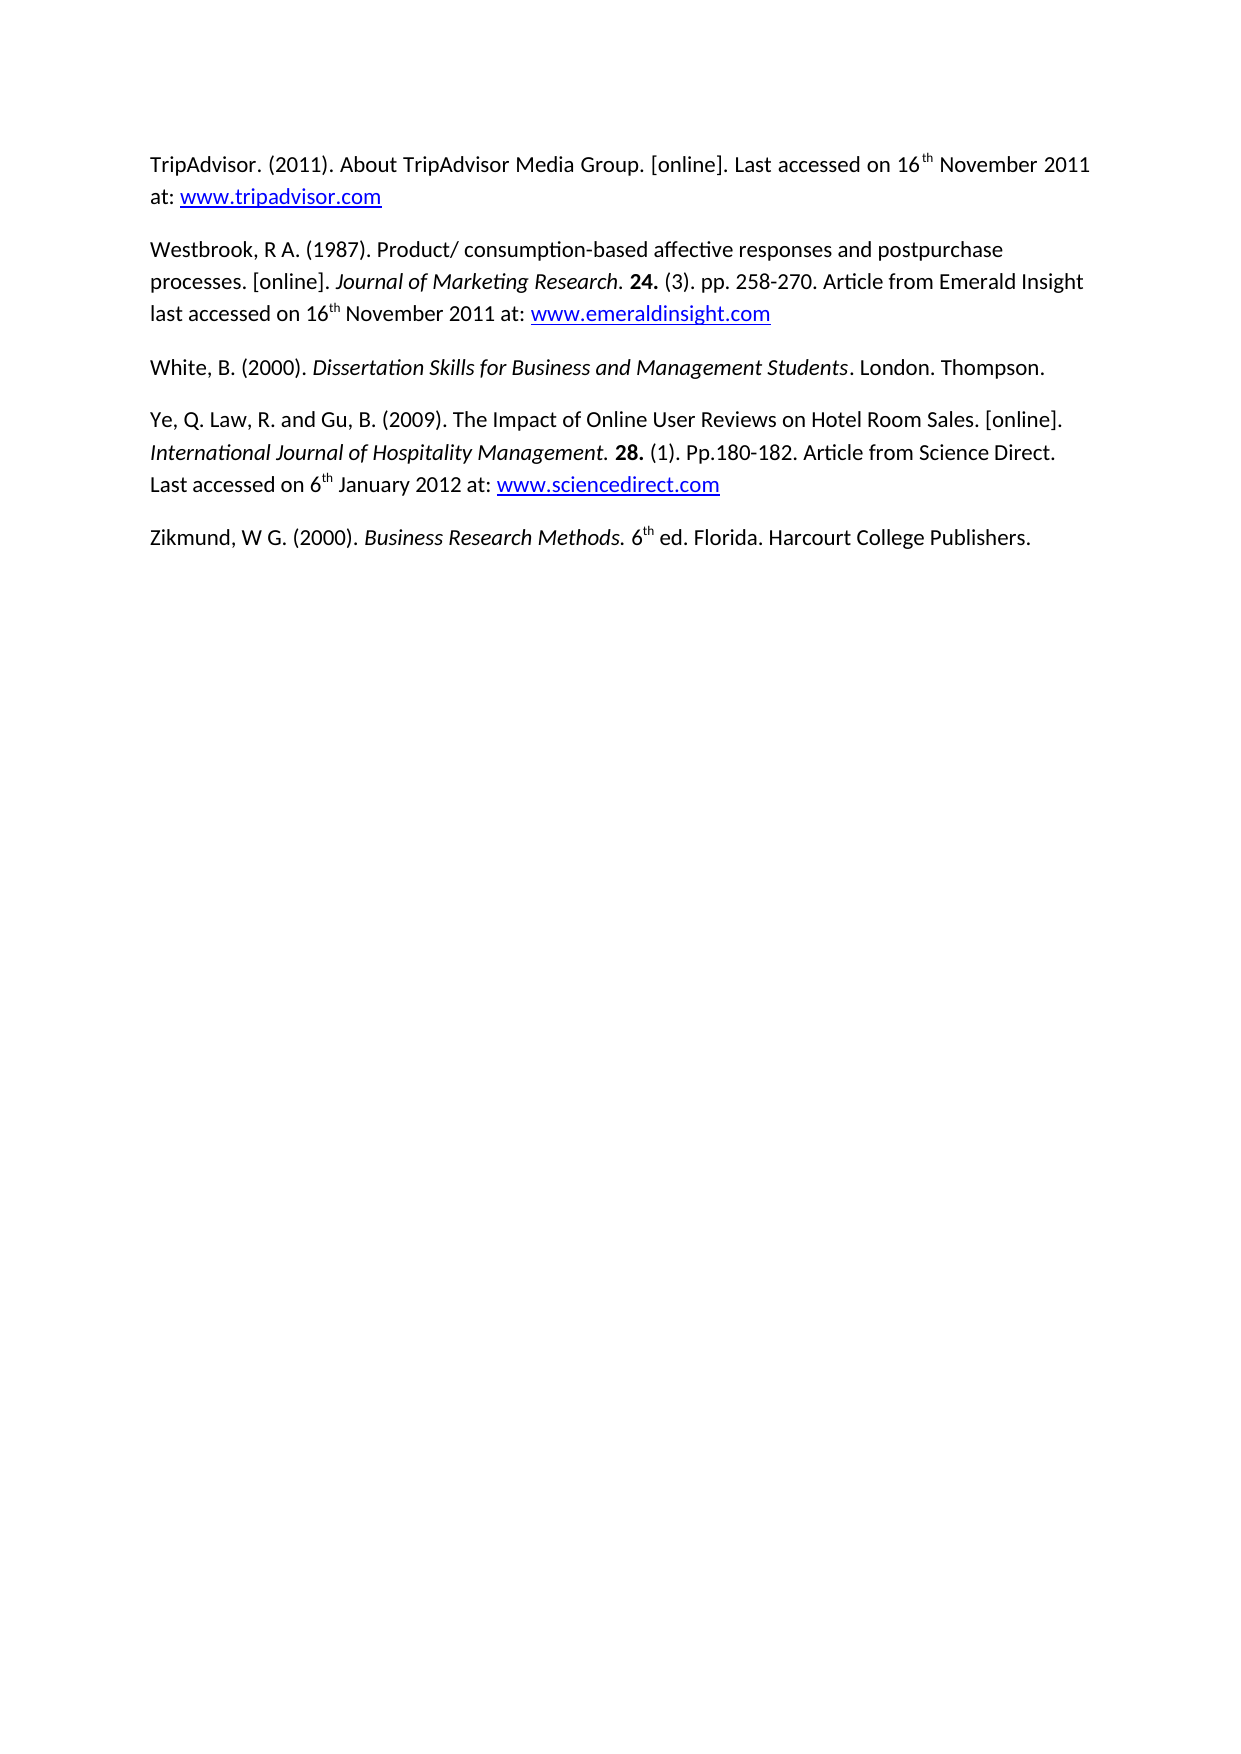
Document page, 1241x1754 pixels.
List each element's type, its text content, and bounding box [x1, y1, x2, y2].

text Westbrook, R A. (1987). Product/ consumption-based affective responses and postpurchase processes. [online]. Journal of Marketing Research. 24. (3). pp. 258-270. Article from Emerald Insight last accessed on 16th November 2011 at: www.emeraldinsight.com [150, 235, 1090, 328]
text Ye, Q. Law, R. and Gu, B. (2009). The Impact of Online User Reviews on Hotel Room Sales. [online]. International Journal of Hospitality Management. 28. (1). Pp.180-182. Article from Science Direct. Last accessed on 6th January 2012 at: www.sciencedirect.com [150, 406, 1090, 498]
text TripAdvisor. (2011). About TripAdvisor Media Group. [online]. Last accessed on 16th November 2011 at: www.tripadvisor.com [150, 150, 1090, 210]
text White, B. (2000). Dissertation Skills for Business and Management Students. London. Thompson. [150, 353, 1090, 381]
text Zikmund, W G. (2000). Business Research Methods. 6th ed. Florida. Harcourt College Publishers. [150, 523, 1090, 551]
